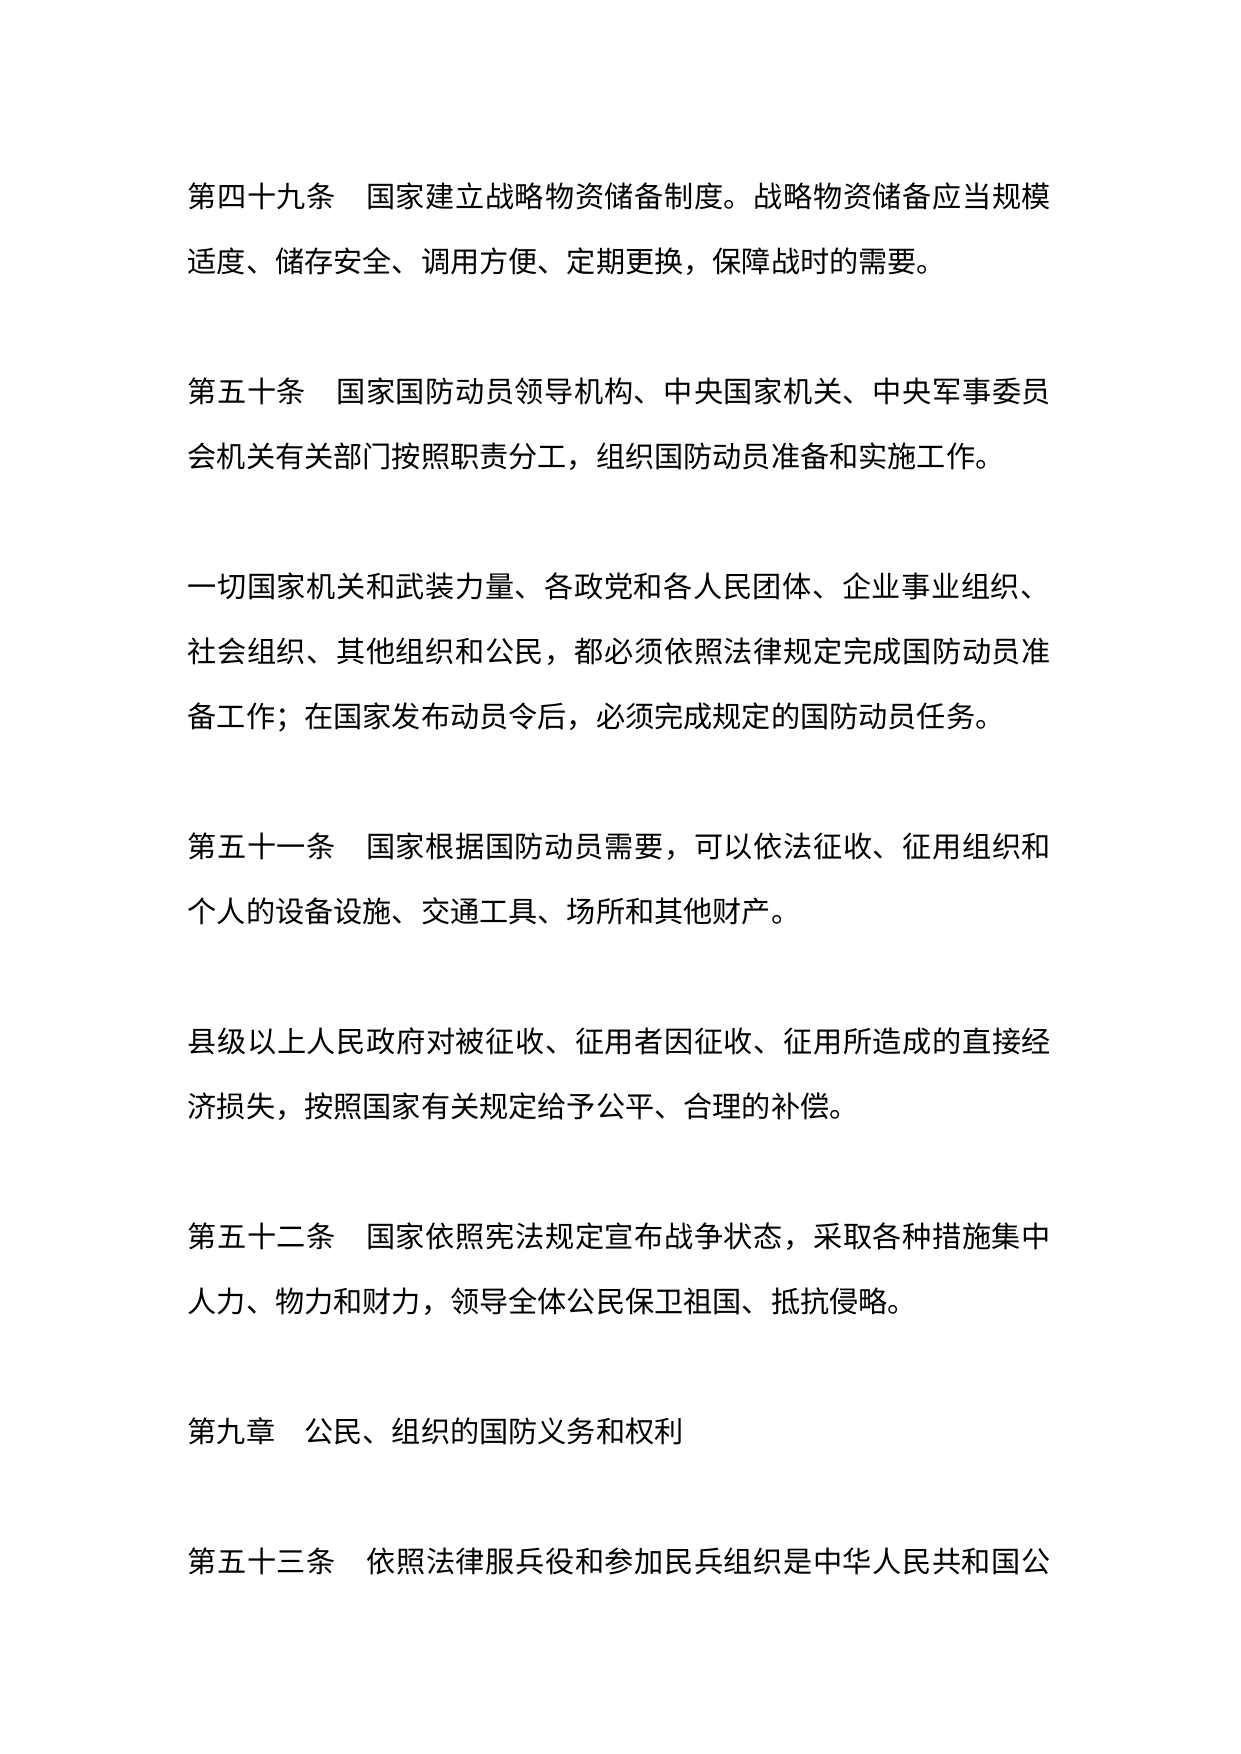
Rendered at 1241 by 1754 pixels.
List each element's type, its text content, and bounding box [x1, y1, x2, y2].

text 县级以上人民政府对被征收、征用者因征收、征用所造成的直接经济损失，按照国家有关规定给予公平、合理的补偿。 [187, 1007, 1053, 1137]
text 第五十二条 国家依照宪法规定宣布战争状态，采取各种措施集中人力、物力和财力，领导全体公民保卫祖国、抵抗侵略。 [187, 1202, 1053, 1332]
text 第九章 公民、组织的国防义务和权利 [187, 1397, 1053, 1462]
text 一切国家机关和武装力量、各政党和各人民团体、企业事业组织、社会组织、其他组织和公民，都必须依照法律规定完成国防动员准备工作；在国家发布动员令后，必须完成规定的国防动员任务。 [187, 552, 1053, 747]
text 第四十九条 国家建立战略物资储备制度。战略物资储备应当规模适度、储存安全、调用方便、定期更换，保障战时的需要。 [187, 162, 1053, 292]
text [187, 1527, 1053, 1592]
text 第五十一条 国家根据国防动员需要，可以依法征收、征用组织和个人的设备设施、交通工具、场所和其他财产。 [187, 812, 1053, 942]
text 第五十条 国家国防动员领导机构、中央国家机关、中央军事委员会机关有关部门按照职责分工，组织国防动员准备和实施工作。 [187, 357, 1053, 487]
